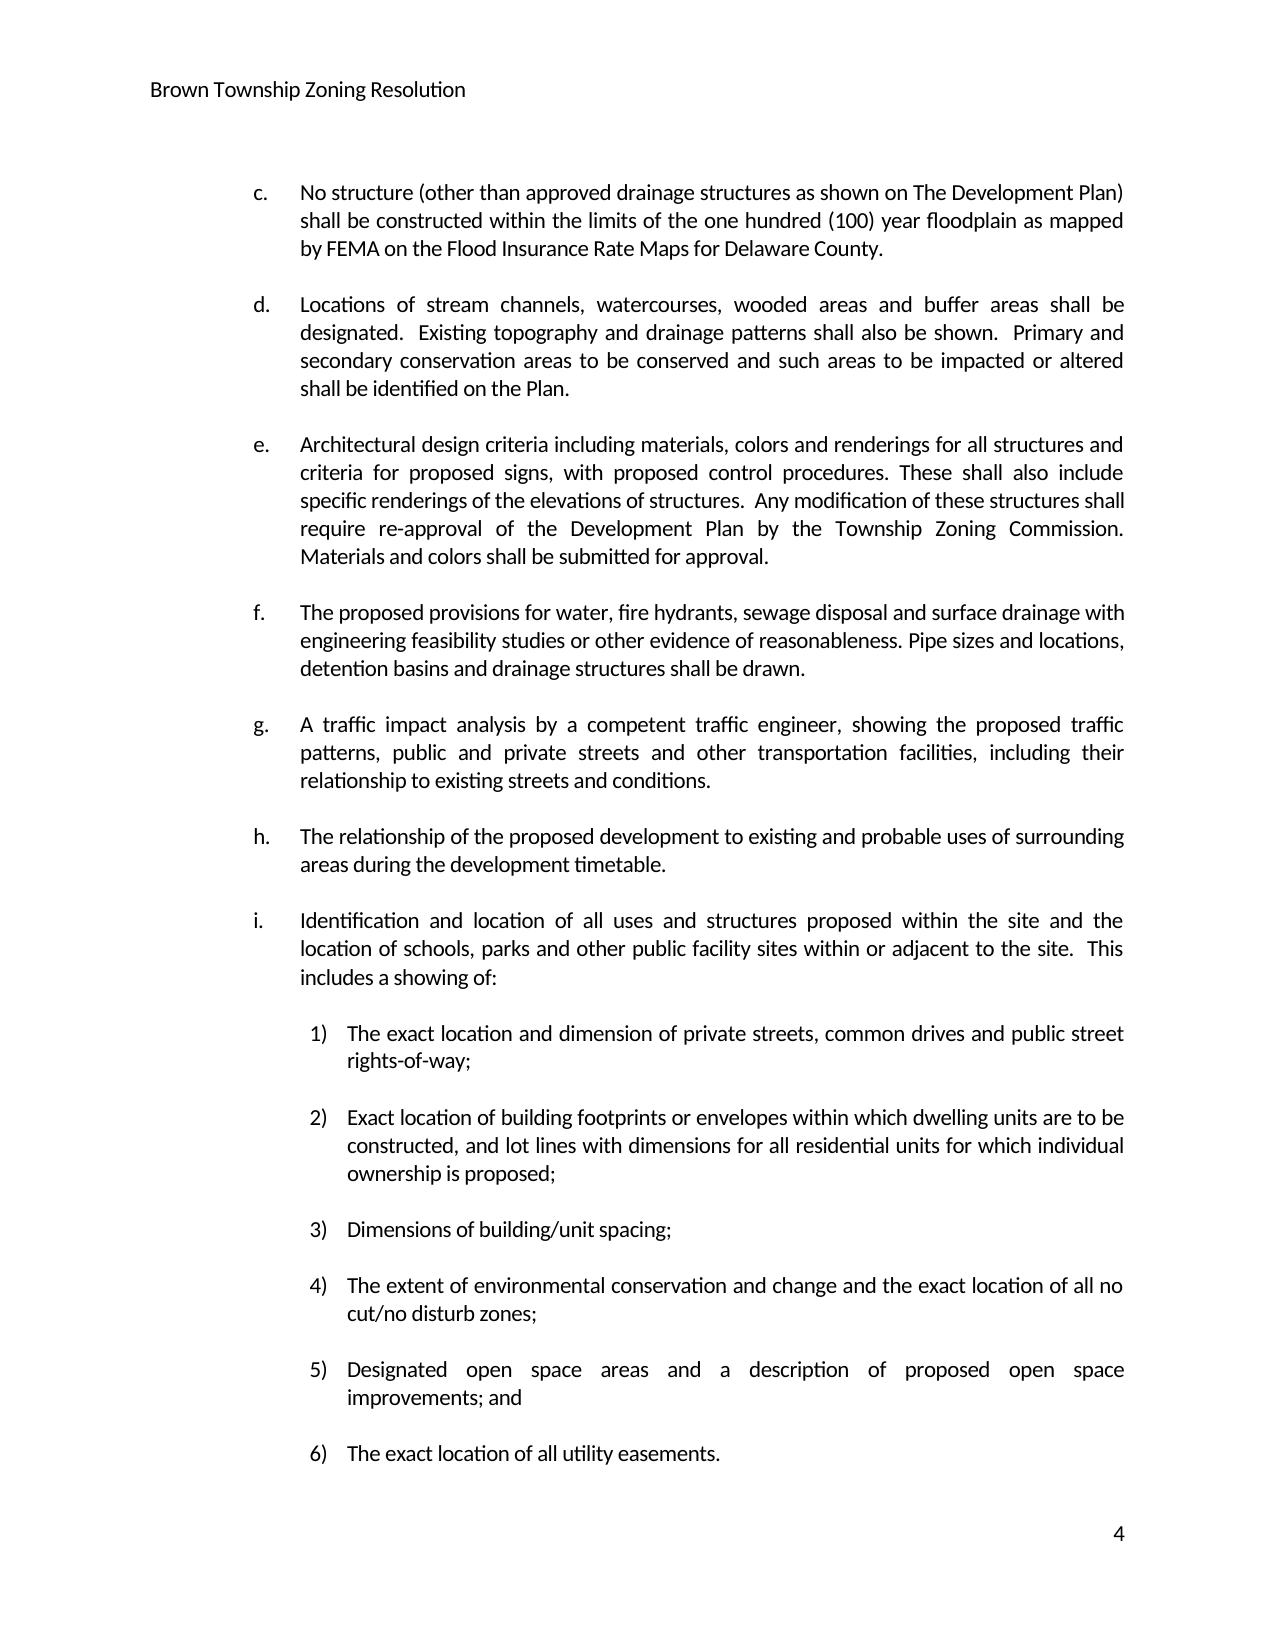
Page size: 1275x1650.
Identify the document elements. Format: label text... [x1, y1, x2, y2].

list Identification and location of all uses and structures proposed within the site and the location of schools, parks and other public facility sites within or adjacent to the site. This includes a showing of: [253, 907, 1125, 991]
list Designated open space areas and a description of proposed open space improvements; and [309, 1355, 1125, 1411]
list The exact location of all utility easements. [309, 1439, 1125, 1467]
list The proposed provisions for water, fire hydrants, sewage disposal and surface drainage with engineering feasibility studies or other evidence of reasonableness. Pipe sizes and locations, detention basins and drainage structures shall be drawn. [253, 598, 1125, 682]
list Architectural design criteria including materials, colors and renderings for all structures and criteria for proposed signs, with proposed control procedures. These shall also include specific renderings of the elevations of structures. Any modification of these structures shall require re-approval of the Development Plan by the Township Zoning Commission. Materials and colors shall be submitted for approval. [253, 430, 1125, 570]
list Locations of stream channels, watercourses, wooded areas and buffer areas shall be designated. Existing topography and drainage patterns shall also be shown. Primary and secondary conservation areas to be conserved and such areas to be impacted or altered shall be identified on the Plan. [253, 290, 1125, 402]
list Exact location of building footprints or envelopes within which dwelling units are to be constructed, and lot lines with dimensions for all residential units for which individual ownership is proposed; [309, 1103, 1125, 1187]
list A traffic impact analysis by a competent traffic engineer, showing the proposed traffic patterns, public and private streets and other transportation facilities, including their relationship to existing streets and conditions. [253, 710, 1125, 794]
list No structure (other than approved drainage structures as shown on The Development Plan) shall be constructed within the limits of the one hundred (100) year floodplain as mapped by FEMA on the Flood Insurance Rate Maps for Delaware County. [253, 178, 1125, 262]
list Dimensions of building/unit spacing; [309, 1215, 1125, 1243]
list The extent of environmental conservation and change and the exact location of all no cut/no disturb zones; [309, 1271, 1125, 1327]
list The relationship of the proposed development to existing and probable uses of surrounding areas during the development timetable. [253, 822, 1125, 878]
list The exact location and dimension of private streets, common drives and public street rights-of-way; [309, 1019, 1125, 1075]
